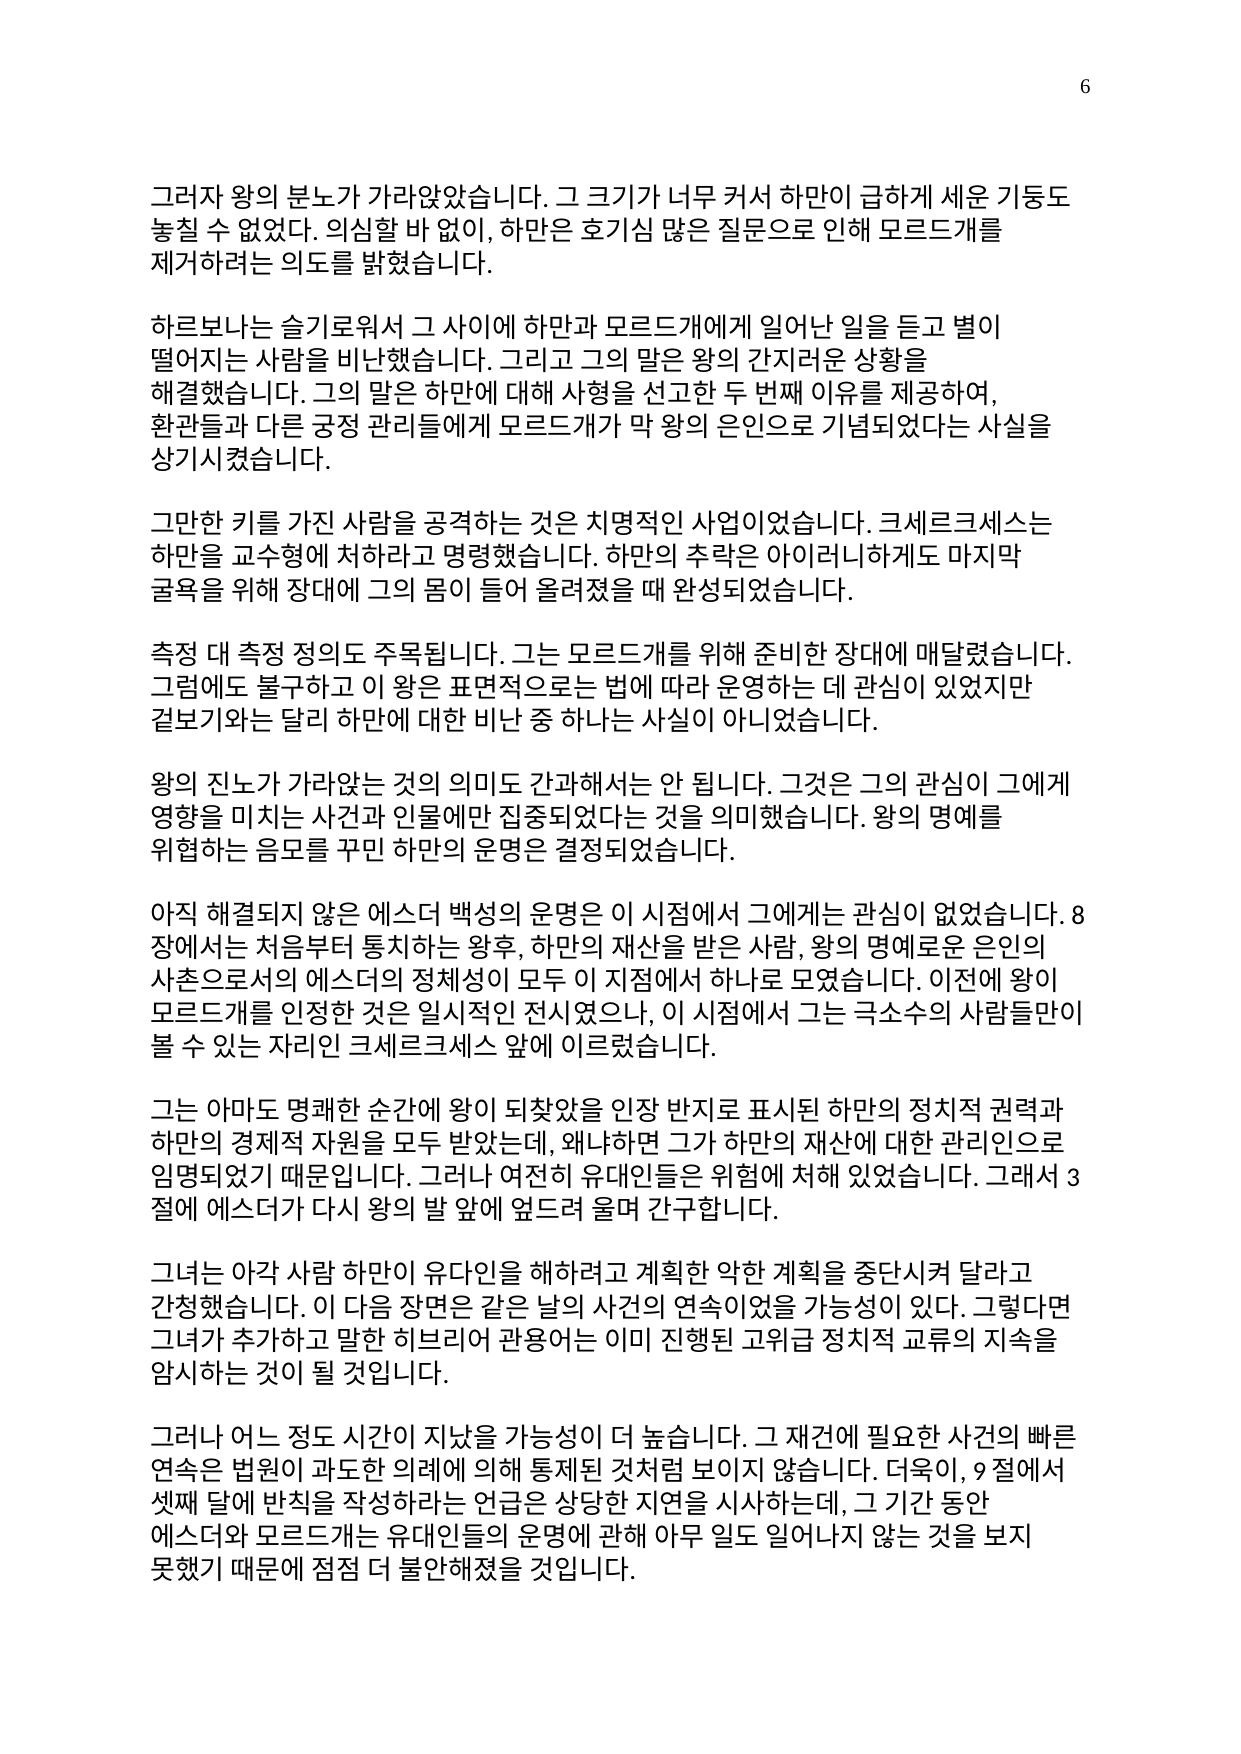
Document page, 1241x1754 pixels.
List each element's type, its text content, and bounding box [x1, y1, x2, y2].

text 그는 아마도 명쾌한 순간에 왕이 되찾았을 인장 반지로 표시된 하만의 정치적 권력과 하만의 경제적 자원을 모두 받았는데, 왜냐하면 그가 하만의 재산에 대한 관리인으로 임명되었기 때문입니다. 그러나 여전히 유대인들은 위험에 처해 있었습니다. 그래서 3절에 에스더가 다시 왕의 발 앞에 엎드려 울며 간구합니다. [150, 1094, 1090, 1227]
text 아직 해결되지 않은 에스더 백성의 운명은 이 시점에서 그에게는 관심이 없었습니다. 8장에서는 처음부터 통치하는 왕후, 하만의 재산을 받은 사람, 왕의 명예로운 은인의 사촌으로서의 에스더의 정체성이 모두 이 지점에서 하나로 모였습니다. 이전에 왕이 모르드개를 인정한 것은 일시적인 전시였으나, 이 시점에서 그는 극소수의 사람들만이 볼 수 있는 자리인 크세르크세스 앞에 이르렀습니다. [150, 898, 1090, 1063]
text 측정 대 측정 정의도 주목됩니다. 그는 모르드개를 위해 준비한 장대에 매달렸습니다. 그럼에도 불구하고 이 왕은 표면적으로는 법에 따라 운영하는 데 관심이 있었지만 겉보기와는 달리 하만에 대한 비난 중 하나는 사실이 아니었습니다. [150, 638, 1090, 737]
text 하르보나는 슬기로워서 그 사이에 하만과 모르드개에게 일어난 일을 듣고 별이 떨어지는 사람을 비난했습니다. 그리고 그의 말은 왕의 간지러운 상황을 해결했습니다. 그의 말은 하만에 대해 사형을 선고한 두 번째 이유를 제공하여, 환관들과 다른 궁정 관리들에게 모르드개가 막 왕의 은인으로 기념되었다는 사실을 상기시켰습니다. [150, 311, 1090, 476]
text 그만한 키를 가진 사람을 공격하는 것은 치명적인 사업이었습니다. 크세르크세스는 하만을 교수형에 처하라고 명령했습니다. 하만의 추락은 아이러니하게도 마지막 굴욕을 위해 장대에 그의 몸이 들어 올려졌을 때 완성되었습니다. [150, 508, 1090, 607]
text 왕의 진노가 가라앉는 것의 의미도 간과해서는 안 됩니다. 그것은 그의 관심이 그에게 영향을 미치는 사건과 인물에만 집중되었다는 것을 의미했습니다. 왕의 명예를 위협하는 음모를 꾸민 하만의 운명은 결정되었습니다. [150, 768, 1090, 867]
text 그녀는 아각 사람 하만이 유다인을 해하려고 계획한 악한 계획을 중단시켜 달라고 간청했습니다. 이 다음 장면은 같은 날의 사건의 연속이었을 가능성이 있다. 그렇다면 그녀가 추가하고 말한 히브리어 관용어는 이미 진행된 고위급 정치적 교류의 지속을 암시하는 것이 될 것입니다. [150, 1258, 1090, 1390]
text 그러나 어느 정도 시간이 지났을 가능성이 더 높습니다. 그 재건에 필요한 사건의 빠른 연속은 법원이 과도한 의례에 의해 통제된 것처럼 보이지 않습니다. 더욱이, 9절에서 셋째 달에 반칙을 작성하라는 언급은 상당한 지연을 시사하는데, 그 기간 동안 에스더와 모르드개는 유대인들의 운명에 관해 아무 일도 일어나지 않는 것을 보지 못했기 때문에 점점 더 불안해졌을 것입니다. [150, 1421, 1090, 1586]
text 그러자 왕의 분노가 가라앉았습니다. 그 크기가 너무 커서 하만이 급하게 세운 기둥도 놓칠 수 없었다. 의심할 바 없이, 하만은 호기심 많은 질문으로 인해 모르드개를 제거하려는 의도를 밝혔습니다. [150, 181, 1090, 280]
